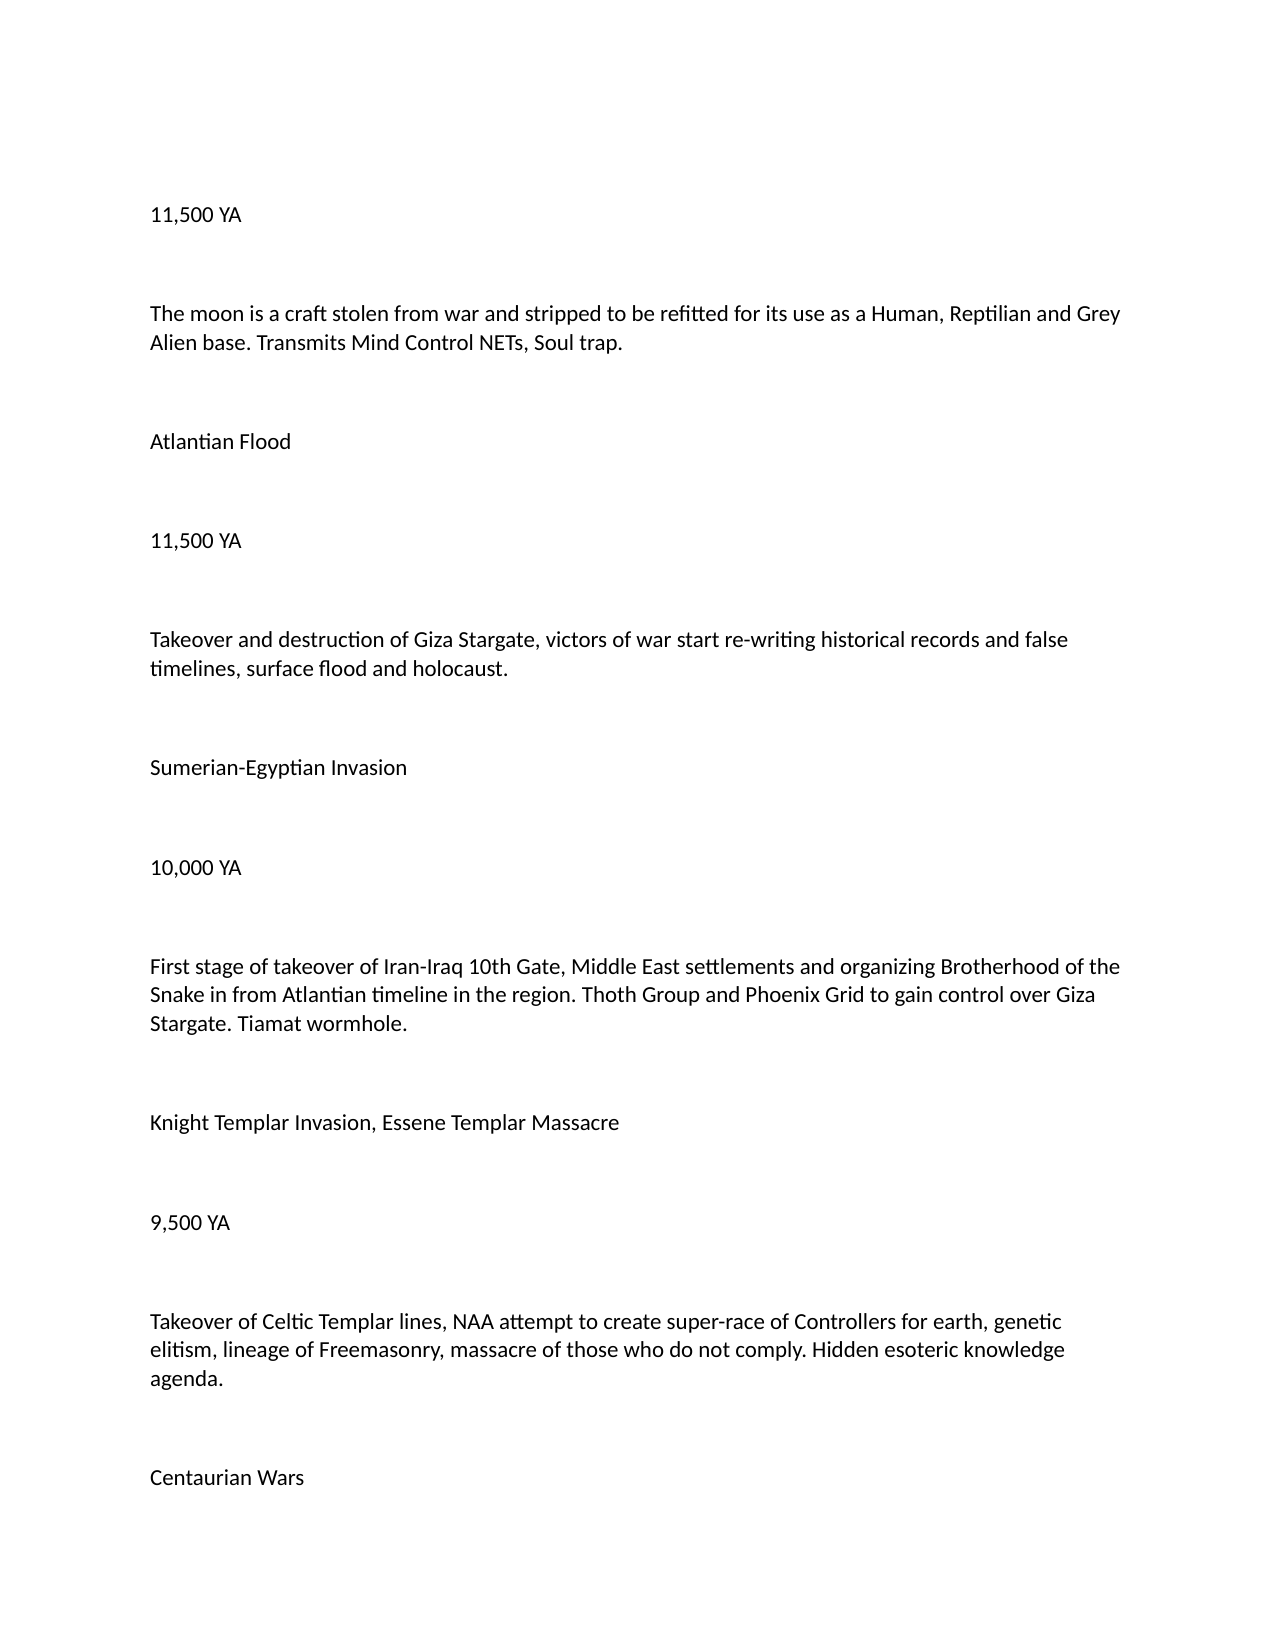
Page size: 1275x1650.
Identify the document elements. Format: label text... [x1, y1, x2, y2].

text The moon is a craft stolen from war and stripped to be refitted for its use as a Human, Reptilian and Grey Alien base. Transmits Mind Control NETs, Soul trap. [150, 299, 1125, 356]
text Centaurian Wars [150, 1463, 1125, 1492]
text First stage of takeover of Iran-Iraq 10th Gate, Middle East settlements and organizing Brotherhood of the Snake in from Atlantian timeline in the region. Thoth Group and Phoenix Grid to gain control over Giza Stargate. Tiamat wormhole. [150, 951, 1125, 1037]
text Takeover of Celtic Templar lines, NAA attempt to create super-race of Controllers for earth, genetic elitism, lineage of Freemasonry, massacre of those who do not comply. Hidden esoteric knowledge agenda. [150, 1306, 1125, 1392]
text Takeover and destruction of Giza Stargate, victors of war start re-writing historical records and false timelines, surface flood and holocaust. [150, 625, 1125, 682]
text Atlantian Flood [150, 427, 1125, 455]
text 11,500 YA [150, 199, 1125, 228]
text 10,000 YA [150, 852, 1125, 881]
text Sumerian-Egyptian Invasion [150, 753, 1125, 782]
text Knight Templar Invasion, Essene Templar Massacre [150, 1108, 1125, 1137]
text 11,500 YA [150, 526, 1125, 554]
text 9,500 YA [150, 1207, 1125, 1236]
